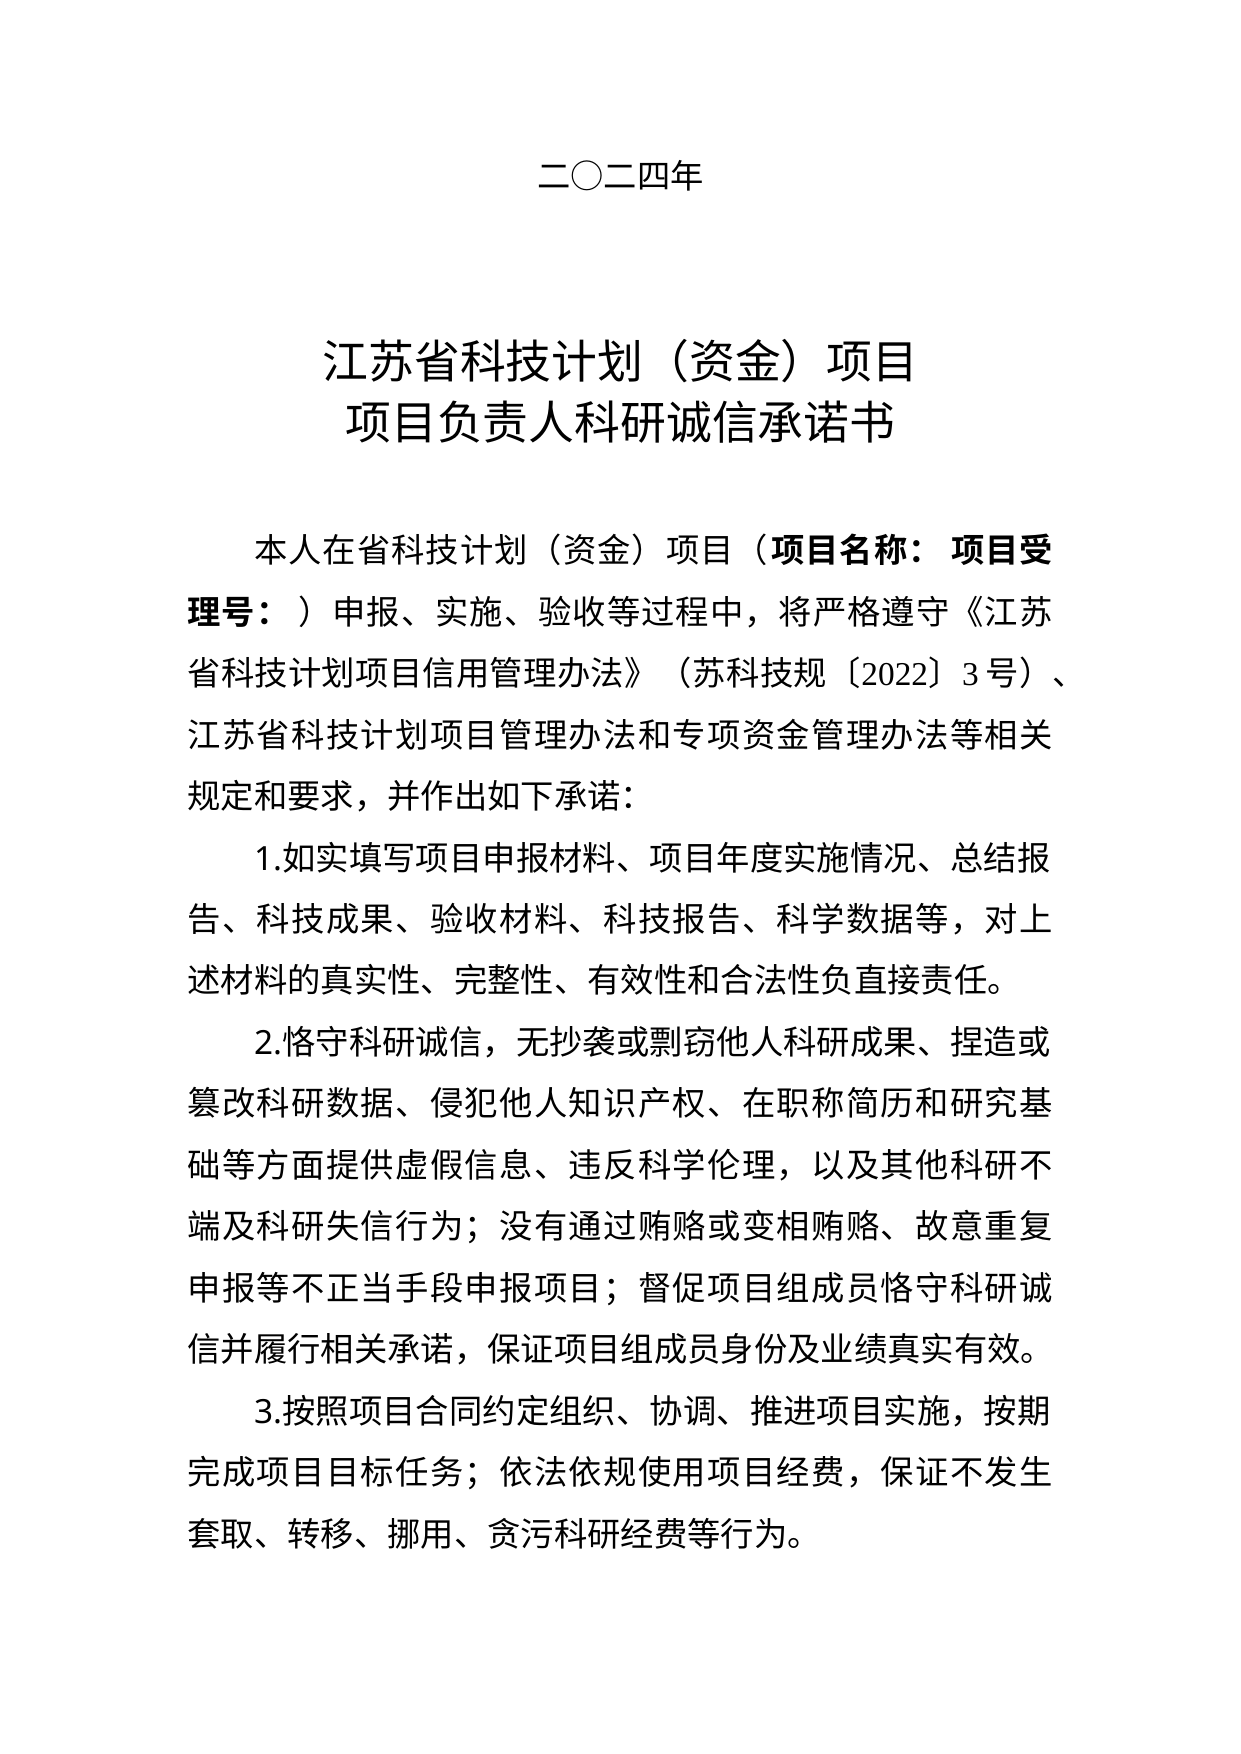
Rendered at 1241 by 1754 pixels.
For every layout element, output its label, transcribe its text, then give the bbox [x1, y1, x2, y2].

text 江苏省科技计划（资金）项目 [187, 329, 1053, 391]
text 3.按照项目合同约定组织、协调、推进项目实施，按期完成项目目标任务；依法依规使用项目经费，保证不发生套取、转移、挪用、贪污科研经费等行为。 [187, 1374, 1053, 1558]
text 二○二四年 [187, 150, 1053, 198]
text 2.恪守科研诚信，无抄袭或剽窃他人科研成果、捏造或篡改科研数据、侵犯他人知识产权、在职称简历和研究基础等方面提供虚假信息、违反科学伦理，以及其他科研不端及科研失信行为；没有通过贿赂或变相贿赂、故意重复申报等不正当手段申报项目；督促项目组成员恪守科研诚信并履行相关承诺，保证项目组成员身份及业绩真实有效。 [187, 1005, 1053, 1374]
text 1.如实填写项目申报材料、项目年度实施情况、总结报告、科技成果、验收材料、科技报告、科学数据等，对上述材料的真实性、完整性、有效性和合法性负直接责任。 [187, 821, 1053, 1005]
text 本人在省科技计划（资金）项目（项目名称：项目受理号：）申报、实施、验收等过程中，将严格遵守《江苏省科技计划项目信用管理办法》（苏科技规〔2022〕3号）、江苏省科技计划项目管理办法和专项资金管理办法等相关规定和要求，并作出如下承诺： [187, 513, 1053, 821]
text 项目负责人科研诚信承诺书 [187, 391, 1053, 452]
